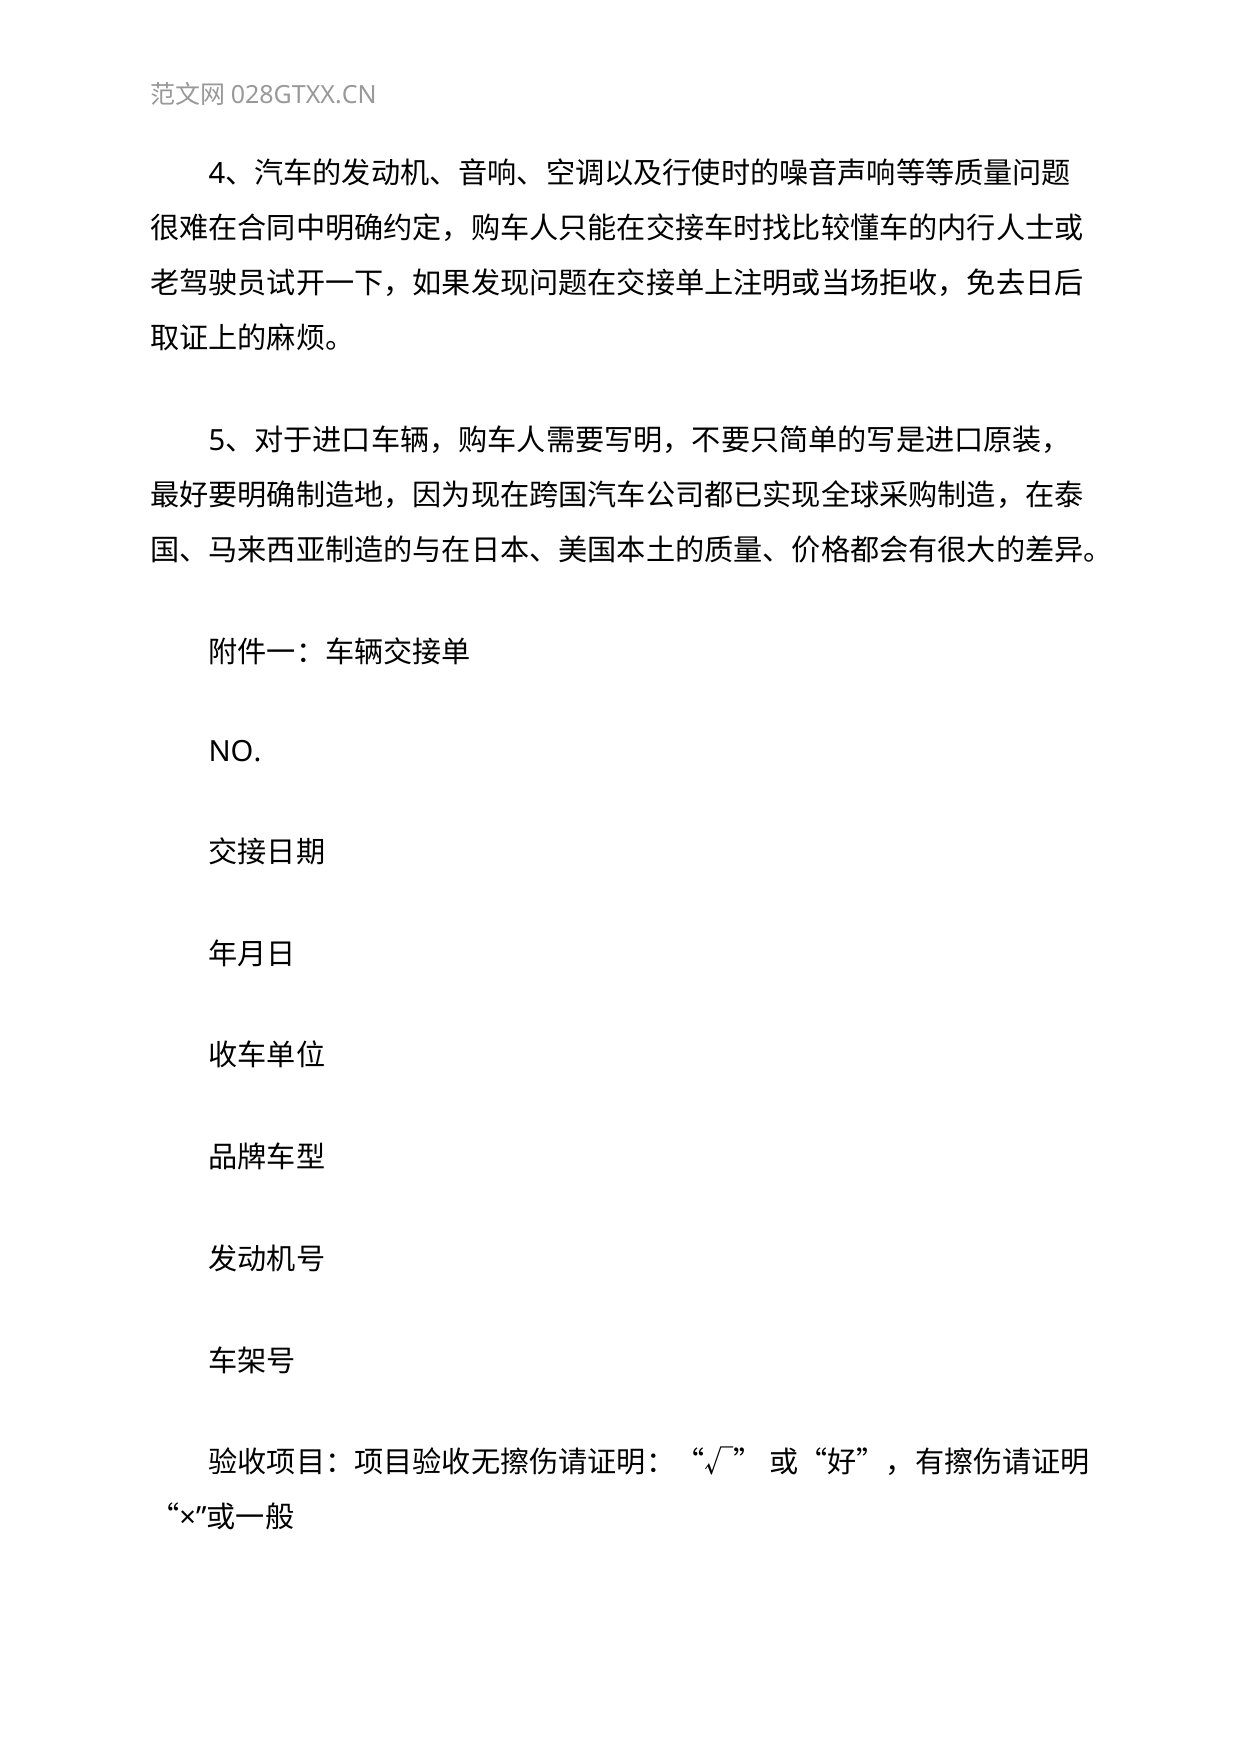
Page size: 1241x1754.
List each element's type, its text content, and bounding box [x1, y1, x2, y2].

text 年月日 [150, 930, 1090, 972]
text 附件一：车辆交接单 [150, 628, 1090, 671]
text 4、汽车的发动机、音响、空调以及行使时的噪音声响等等质量问题很难在合同中明确约定，购车人只能在交接车时找比较懂车的内行人士或老驾驶员试开一下，如果发现问题在交接单上注明或当场拒收，免去日后取证上的麻烦。 [150, 150, 1090, 357]
text 验收项目：项目验收无擦伤请证明：“√” 或“好”，有擦伤请证明“×”或一般 [150, 1439, 1090, 1536]
text 交接日期 [150, 828, 1090, 871]
text 品牌车型 [150, 1134, 1090, 1176]
text 5、对于进口车辆，购车人需要写明，不要只简单的写是进口原装，最好要明确制造地，因为现在跨国汽车公司都已实现全球采购制造，在泰国、马来西亚制造的与在日本、美国本土的质量、价格都会有很大的差异。 [150, 417, 1090, 569]
text 收车单位 [150, 1032, 1090, 1074]
text 发动机号 [150, 1236, 1090, 1278]
text 车架号 [150, 1337, 1090, 1379]
text NO. [150, 730, 1090, 770]
